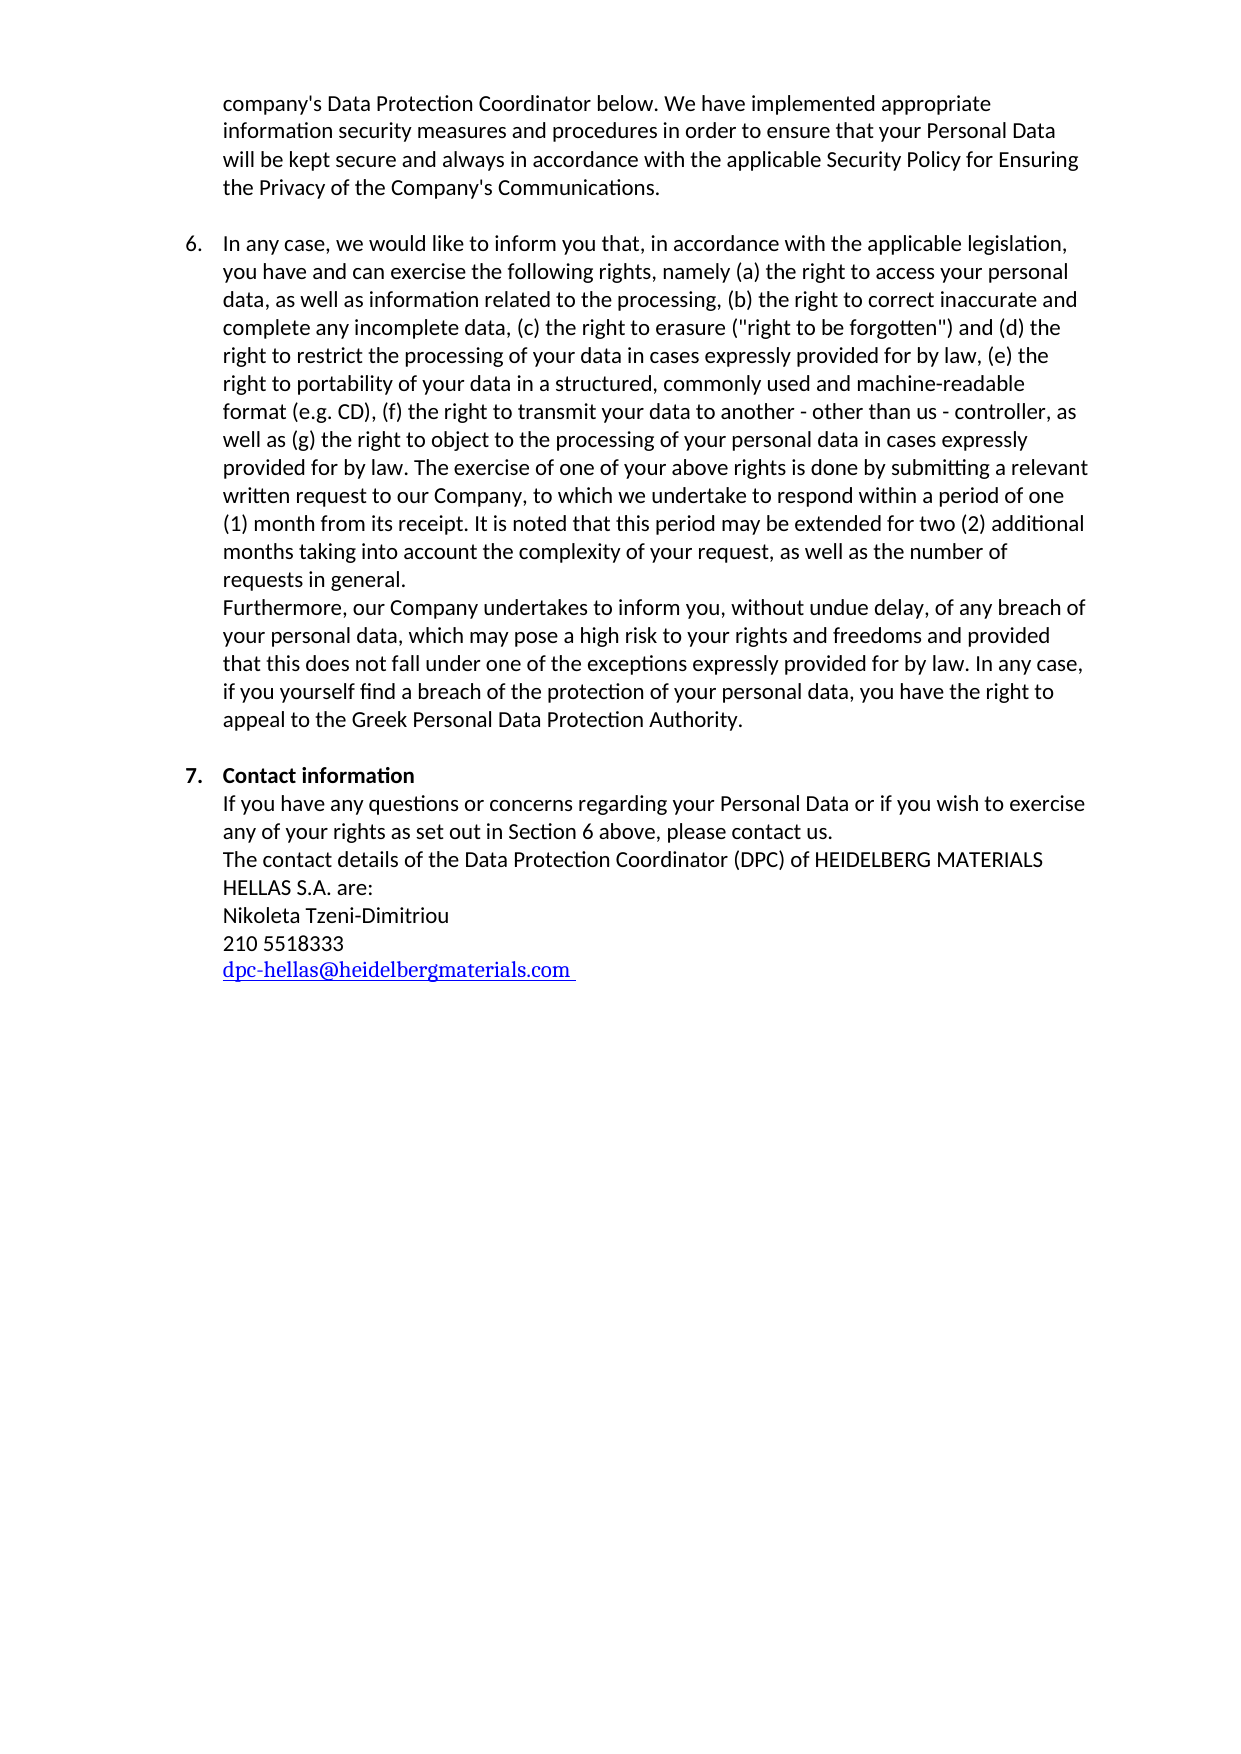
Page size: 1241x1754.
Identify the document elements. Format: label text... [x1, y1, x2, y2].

list dpc-hellas@heidelbergmaterials.com [177, 957, 1092, 984]
list The contact details of the Data Protection Coordinator (DPC) of HEIDELBERG MATERIALS HELLAS S.A. are: [223, 845, 1092, 901]
list In any case, we would like to inform you that, in accordance with the applicable legislation, you have and can exercise the following rights, namely (a) the right to access your personal data, as well as information related to the processing, (b) the right to correct inaccurate and complete any incomplete data, (c) the right to erasure ("right to be forgotten") and (d) the right to restrict the processing of your data in cases expressly provided for by law, (e) the right to portability of your data in a structured, commonly used and machine-readable format (e.g. CD), (f) the right to transmit your data to another - other than us - controller, as well as (g) the right to object to the processing of your personal data in cases expressly provided for by law. The exercise of one of your above rights is done by submitting a relevant written request to our Company, to which we undertake to respond within a period of one (1) month from its receipt. It is noted that this period may be extended for two (2) additional months taking into account the complexity of your request, as well as the number of requests in general. [185, 229, 1092, 593]
list If you have any questions or concerns regarding your Personal Data or if you wish to exercise any of your rights as set out in Section 6 above, please contact us. [223, 789, 1092, 845]
list Furthermore, our Company undertakes to inform you, without undue delay, of any breach of your personal data, which may pose a high risk to your rights and freedoms and provided that this does not fall under one of the exceptions expressly provided for by law. In any case, if you yourself find a breach of the protection of your personal data, you have the right to appeal to the Greek Personal Data Protection Authority. [223, 593, 1092, 733]
list 210 5518333 [223, 929, 1092, 957]
list Nikoleta Tzeni-Dimitriou [223, 901, 1092, 929]
list Contact information [185, 761, 1092, 789]
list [185, 89, 1092, 201]
